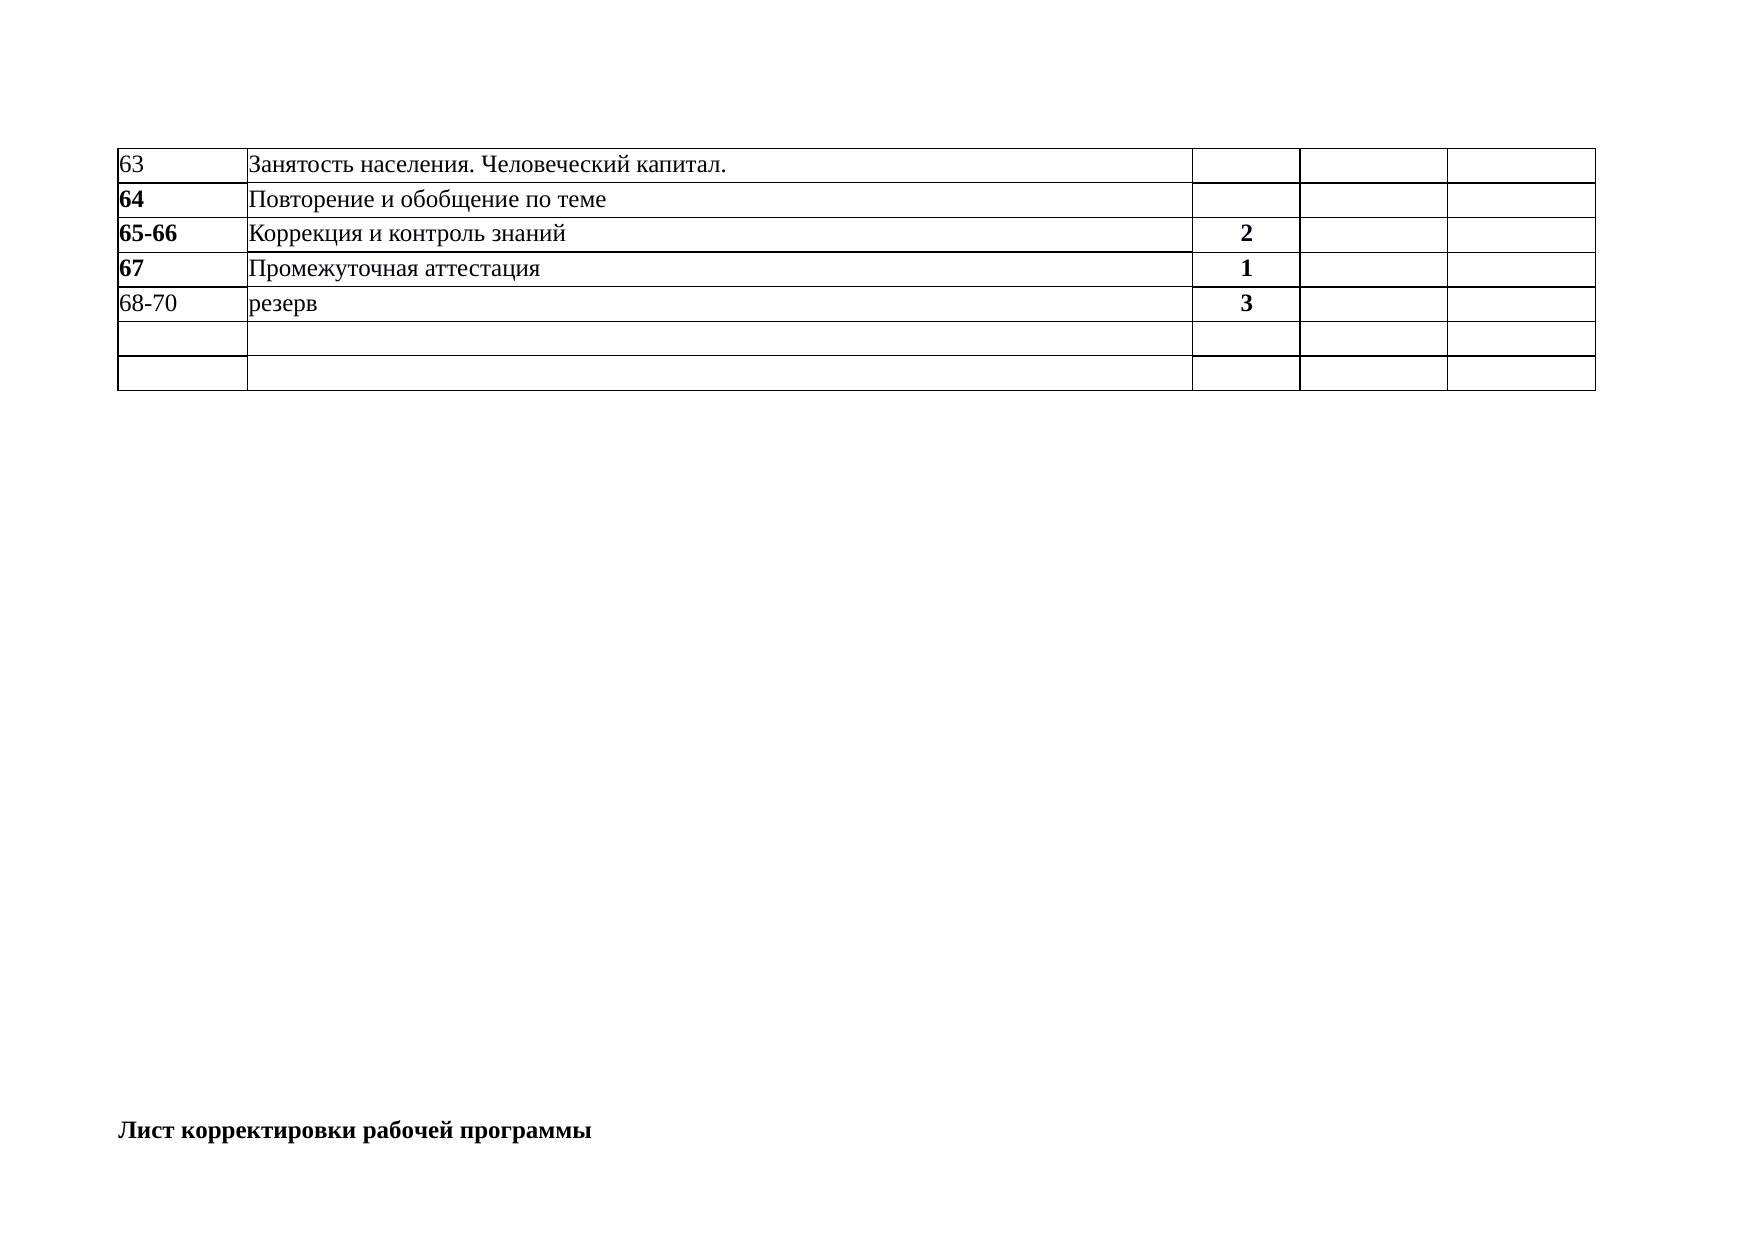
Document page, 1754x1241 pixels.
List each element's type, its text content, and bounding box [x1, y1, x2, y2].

table_cell [1448, 218, 1595, 251]
table_cell 1 [1193, 253, 1299, 286]
table_cell [1301, 288, 1447, 321]
table_cell [1448, 149, 1595, 182]
table_cell резерв [248, 287, 1192, 321]
text Лист корректировки рабочей программы [118, 1116, 1636, 1144]
table_cell 64 [119, 184, 247, 217]
table_cell [1301, 322, 1447, 355]
table_cell Коррекция и контроль знаний [248, 218, 1192, 251]
table_cell Повторение и обобщение по теме [248, 183, 1192, 217]
table_cell [1301, 218, 1447, 251]
table_cell 63 [119, 149, 247, 182]
table_cell [1193, 149, 1299, 182]
table_cell [1448, 184, 1595, 217]
table_cell 67 [119, 253, 247, 286]
table_cell [1301, 357, 1447, 390]
table_cell [1193, 322, 1299, 355]
table_cell 65-66 [119, 218, 247, 251]
table_cell [1301, 253, 1447, 286]
table_cell [1448, 322, 1595, 355]
table_cell 2 [1193, 218, 1299, 251]
table_cell [1193, 184, 1299, 217]
table_cell [1448, 357, 1595, 390]
table_cell [248, 322, 1192, 355]
table_cell [1448, 253, 1595, 286]
table_cell [1193, 357, 1299, 390]
table_cell 68-70 [119, 288, 247, 321]
table_cell [1448, 288, 1595, 321]
table_cell [1301, 149, 1447, 182]
table_cell [119, 322, 247, 355]
table_cell [1301, 184, 1447, 217]
table_cell 3 [1193, 288, 1299, 321]
table_cell Занятость населения. Человеческий капитал. [248, 149, 1192, 182]
table_cell Промежуточная аттестация [248, 253, 1192, 286]
table_cell [248, 356, 1192, 390]
table_cell [119, 357, 247, 390]
